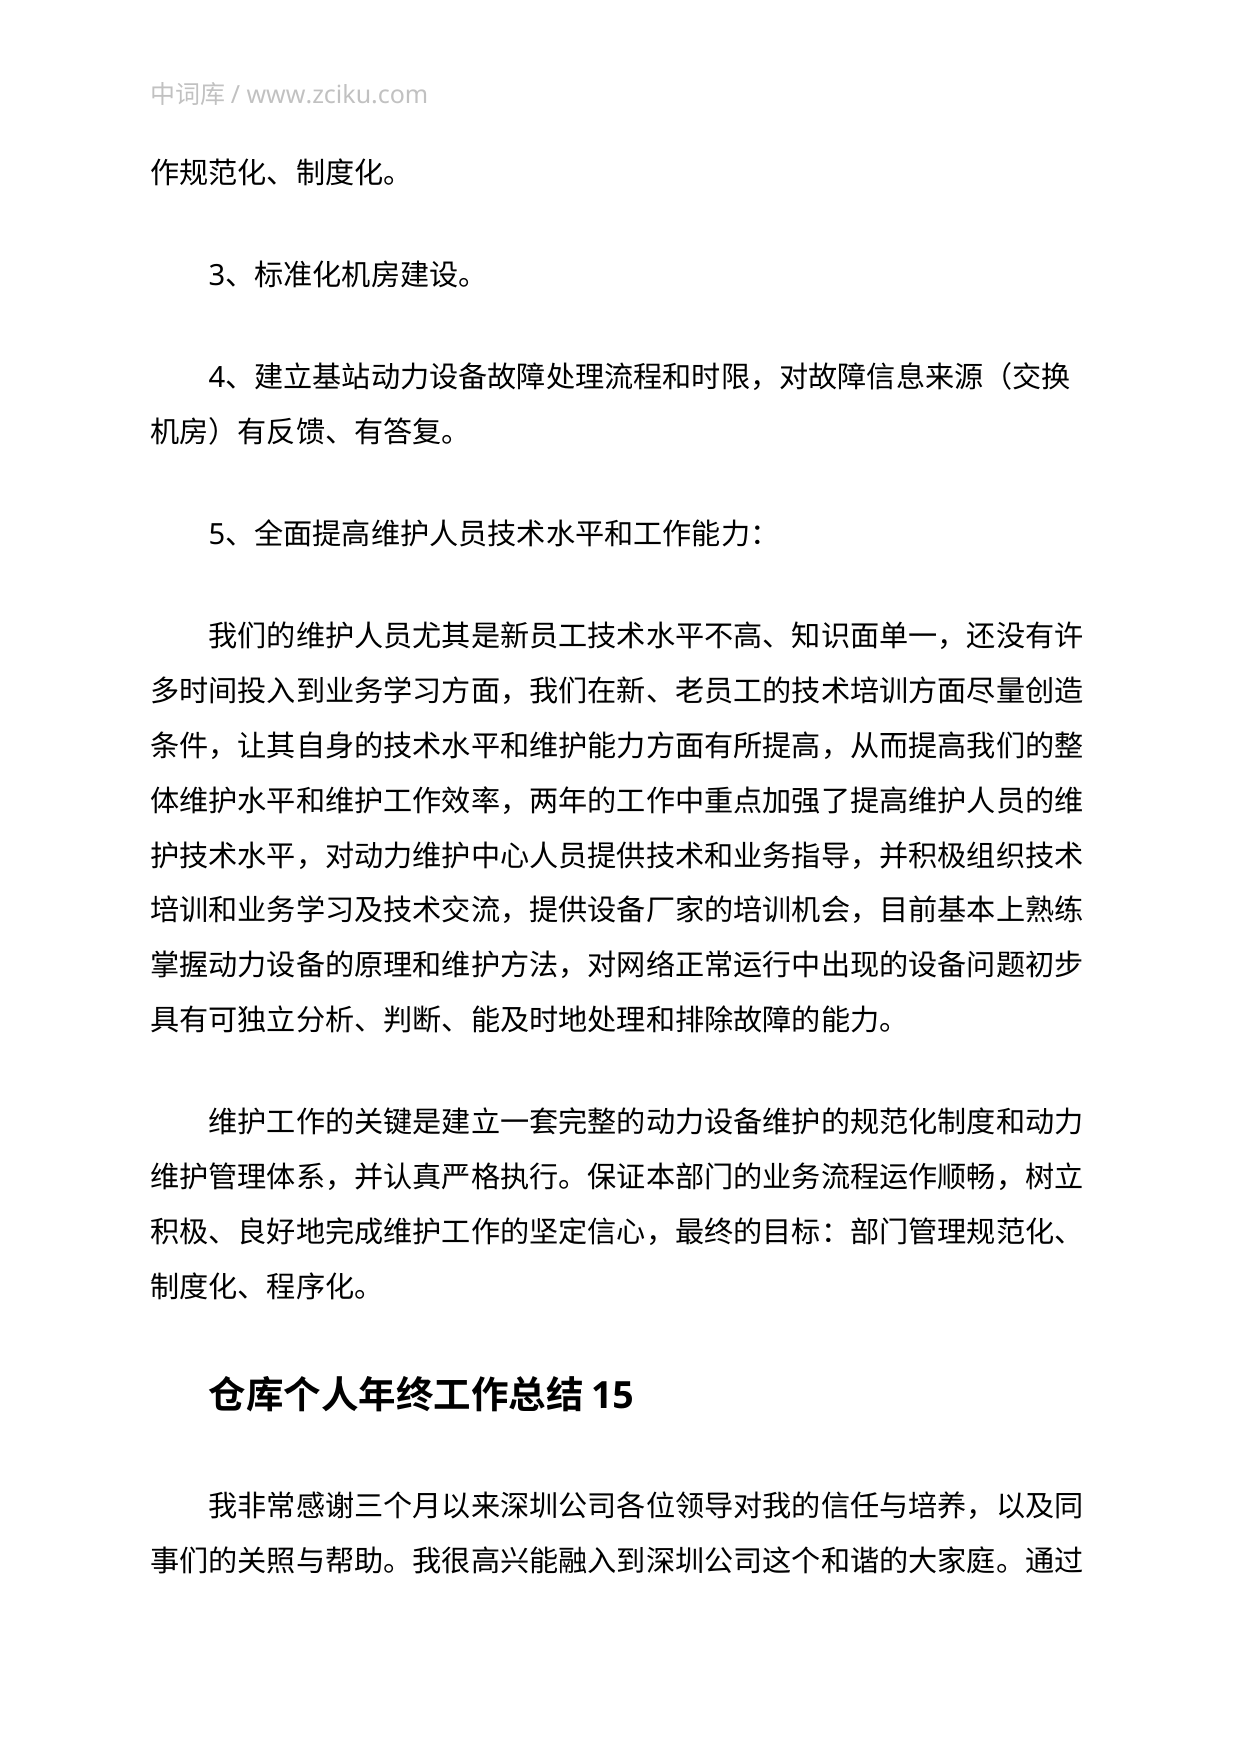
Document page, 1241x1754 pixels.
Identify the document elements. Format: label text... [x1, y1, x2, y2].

text 仓库个人年终工作总结15 [150, 1365, 1090, 1419]
text 5、全面提高维护人员技术水平和工作能力： [150, 511, 1090, 553]
text 4、建立基站动力设备故障处理流程和时限，对故障信息来源（交换机房）有反馈、有答复。 [150, 354, 1090, 451]
text 我们的维护人员尤其是新员工技术水平不高、知识面单一，还没有许多时间投入到业务学习方面，我们在新、老员工的技术培训方面尽量创造条件，让其自身的技术水平和维护能力方面有所提高，从而提高我们的整体维护水平和维护工作效率，两年的工作中重点加强了提高维护人员的维护技术水平，对动力维护中心人员提供技术和业务指导，并积极组织技术培训和业务学习及技术交流，提供设备厂家的培训机会，目前基本上熟练掌握动力设备的原理和维护方法，对网络正常运行中出现的设备问题初步具有可独立分析、判断、能及时地处理和排除故障的能力。 [150, 612, 1090, 1039]
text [150, 1483, 1090, 1580]
text 3、标准化机房建设。 [150, 252, 1090, 294]
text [150, 150, 1090, 192]
text 维护工作的关键是建立一套完整的动力设备维护的规范化制度和动力维护管理体系，并认真严格执行。保证本部门的业务流程运作顺畅，树立积极、良好地完成维护工作的坚定信心，最终的目标：部门管理规范化、制度化、程序化。 [150, 1098, 1090, 1306]
